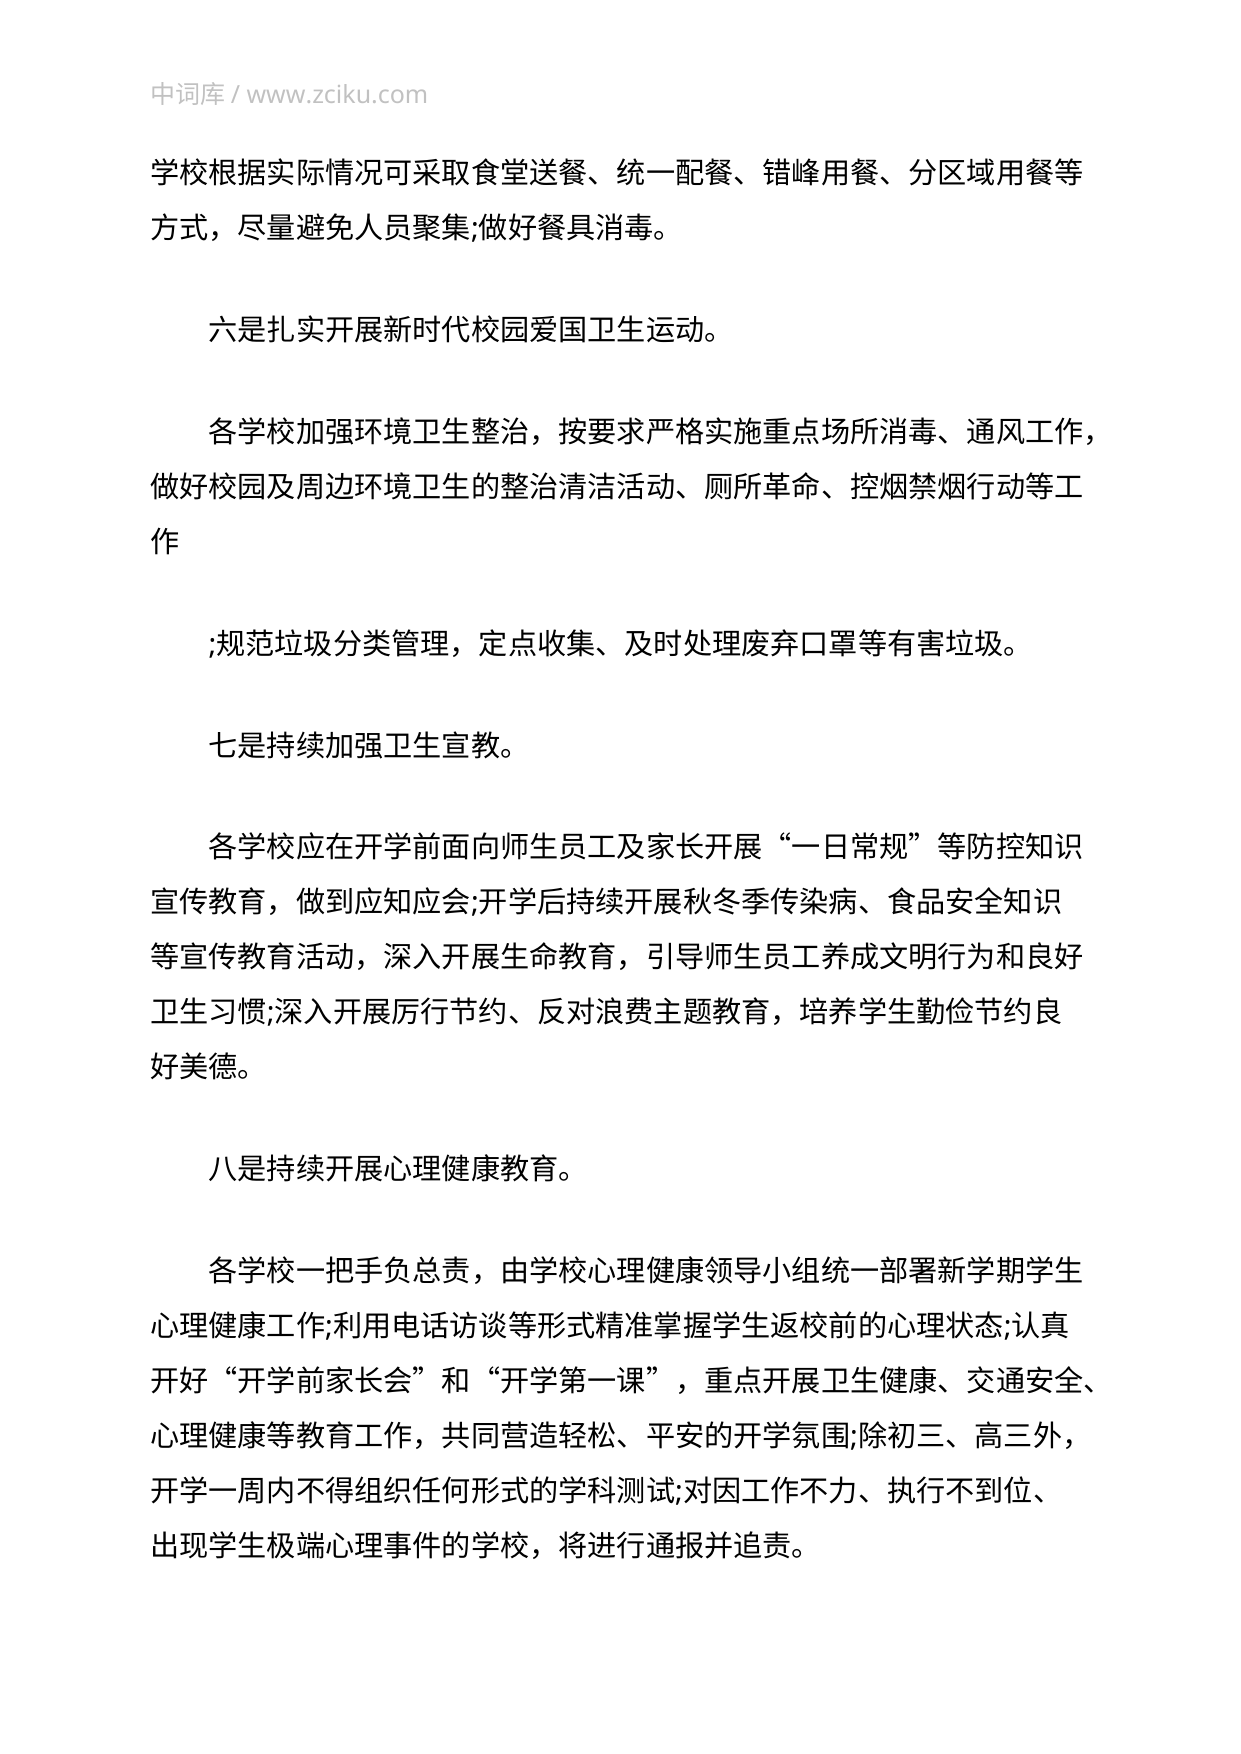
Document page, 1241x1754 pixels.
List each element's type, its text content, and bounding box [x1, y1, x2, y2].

text 八是持续开展心理健康教育。 [150, 1146, 1090, 1188]
text 各学校应在开学前面向师生员工及家长开展“一日常规”等防控知识宣传教育，做到应知应会;开学后持续开展秋冬季传染病、食品安全知识等宣传教育活动，深入开展生命教育，引导师生员工养成文明行为和良好卫生习惯;深入开展厉行节约、反对浪费主题教育，培养学生勤俭节约良好美德。 [150, 824, 1090, 1086]
text 七是持续加强卫生宣教。 [150, 722, 1090, 764]
text 各学校一把手负总责，由学校心理健康领导小组统一部署新学期学生心理健康工作;利用电话访谈等形式精准掌握学生返校前的心理状态;认真开好“开学前家长会”和“开学第一课”，重点开展卫生健康、交通安全、心理健康等教育工作，共同营造轻松、平安的开学氛围;除初三、高三外，开学一周内不得组织任何形式的学科测试;对因工作不力、执行不到位、出现学生极端心理事件的学校，将进行通报并追责。 [150, 1247, 1090, 1564]
text 六是扎实开展新时代校园爱国卫生运动。 [150, 307, 1090, 349]
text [150, 150, 1090, 247]
text ;规范垃圾分类管理，定点收集、及时处理废弃口罩等有害垃圾。 [150, 620, 1090, 663]
text 各学校加强环境卫生整治，按要求严格实施重点场所消毒、通风工作，做好校园及周边环境卫生的整治清洁活动、厕所革命、控烟禁烟行动等工作 [150, 409, 1090, 561]
